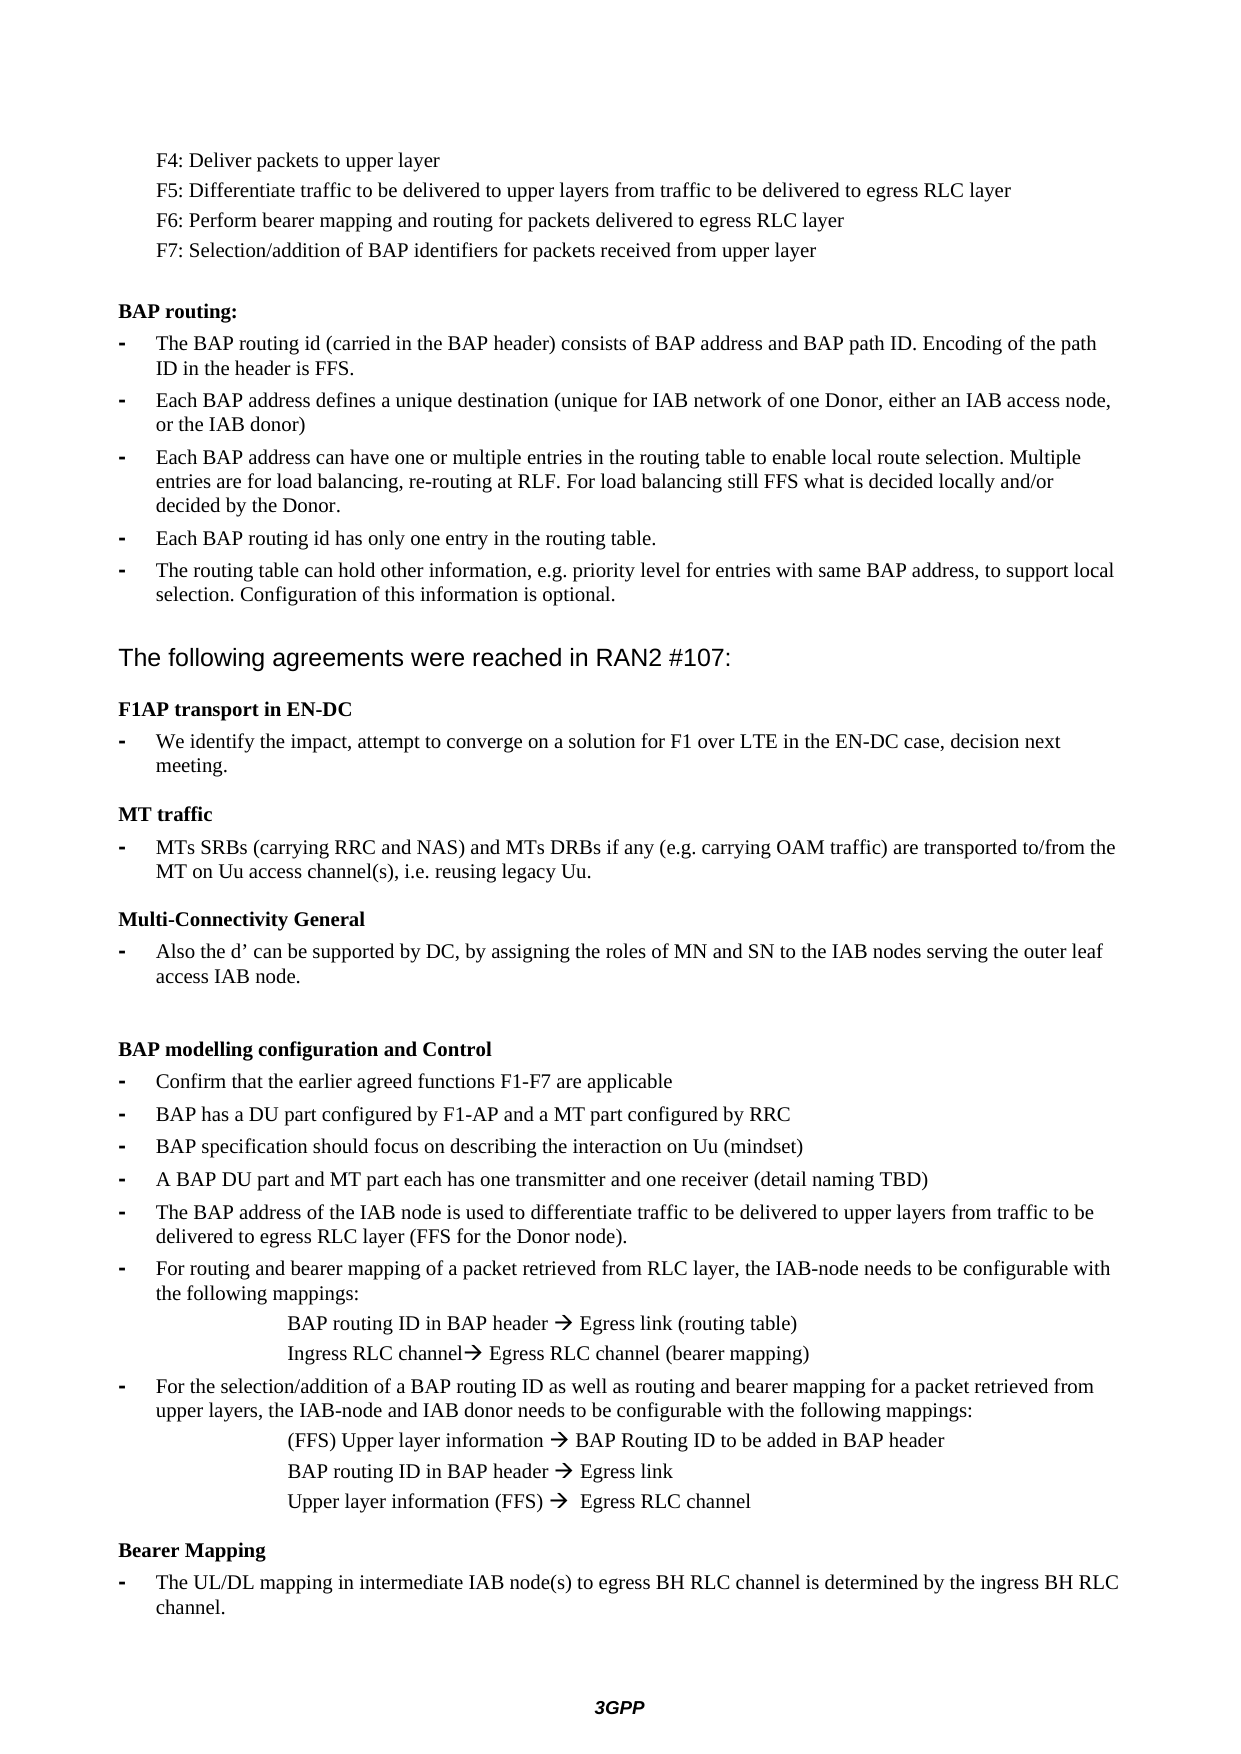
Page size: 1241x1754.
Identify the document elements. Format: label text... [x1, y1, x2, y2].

subtitle The following agreements were reached in RAN2 #107: [118, 643, 1122, 672]
text F1AP transport in EN-DC [118, 697, 1122, 721]
text MT traffic [118, 802, 1122, 826]
list A BAP DU part and MT part each has one transmitter and one receiver (detail naming TBD) [118, 1165, 1122, 1191]
text BAP modelling configuration and Control [118, 1037, 1122, 1061]
text F5: Differentiate traffic to be delivered to upper layers from traffic to be delivered to egress RLC layer [118, 178, 1122, 202]
list We identify the impact, attempt to converge on a solution for F1 over LTE in the EN-DC case, decision next meeting. [118, 727, 1122, 777]
text F7: Selection/addition of BAP identifiers for packets received from upper layer [118, 238, 1122, 262]
text BAP routing ID in BAP header Egress link (routing table) [118, 1311, 1122, 1335]
list Each BAP routing id has only one entry in the routing table. [118, 523, 1122, 550]
list Confirm that the earlier agreed functions F1-F7 are applicable [118, 1067, 1122, 1094]
list Also the d’ can be supported by DC, by assigning the roles of MN and SN to the IAB nodes serving the outer leaf access IAB node. [118, 937, 1122, 988]
list The BAP address of the IAB node is used to differentiate traffic to be delivered to upper layers from traffic to be delivered to egress RLC layer (FFS for the Donor node). [118, 1198, 1122, 1248]
list The BAP routing id (carried in the BAP header) consists of BAP address and BAP path ID. Encoding of the path ID in the header is FFS. [118, 329, 1122, 380]
list Each BAP address defines a unique destination (unique for IAB network of one Donor, either an IAB access node, or the IAB donor) [118, 386, 1122, 436]
list The routing table can hold other information, e.g. priority level for entries with same BAP address, to support local selection. Configuration of this information is optional. [118, 556, 1122, 606]
list The UL/DL mapping in intermediate IAB node(s) to egress BH RLC channel is determined by the ingress BH RLC channel. [118, 1568, 1122, 1619]
text Multi-Connectivity General [118, 907, 1122, 931]
list MTs SRBs (carrying RRC and NAS) and MTs DRBs if any (e.g. carrying OAM traffic) are transported to/from the MT on Uu access channel(s), i.e. reusing legacy Uu. [118, 833, 1122, 883]
list Each BAP address can have one or multiple entries in the routing table to enable local route selection. Multiple entries are for load balancing, re-routing at RLF. For load balancing still FFS what is decided locally and/or decided by the Donor. [118, 443, 1122, 517]
text Ingress RLC channel Egress RLC channel (bearer mapping) [249, 1341, 1122, 1365]
text Bearer Mapping [118, 1538, 1122, 1562]
list BAP specification should focus on describing the interaction on Uu (mindset) [118, 1132, 1122, 1159]
text BAP routing ID in BAP header Egress link [118, 1459, 1122, 1483]
text F6: Perform bearer mapping and routing for packets delivered to egress RLC layer [118, 208, 1122, 232]
text Upper layer information (FFS) Egress RLC channel [118, 1489, 1122, 1513]
text F4: Deliver packets to upper layer [118, 147, 1122, 172]
text (FFS) Upper layer information BAP Routing ID to be added in BAP header [118, 1428, 1122, 1452]
text BAP routing: [118, 299, 1122, 323]
list For routing and bearer mapping of a packet retrieved from RLC layer, the IAB-node needs to be configurable with the following mappings: [118, 1254, 1122, 1305]
list BAP has a DU part configured by F1-AP and a MT part configured by RRC [118, 1100, 1122, 1126]
list For the selection/addition of a BAP routing ID as well as routing and bearer mapping for a packet retrieved from upper layers, the IAB-node and IAB donor needs to be configurable with the following mappings: [118, 1372, 1122, 1422]
